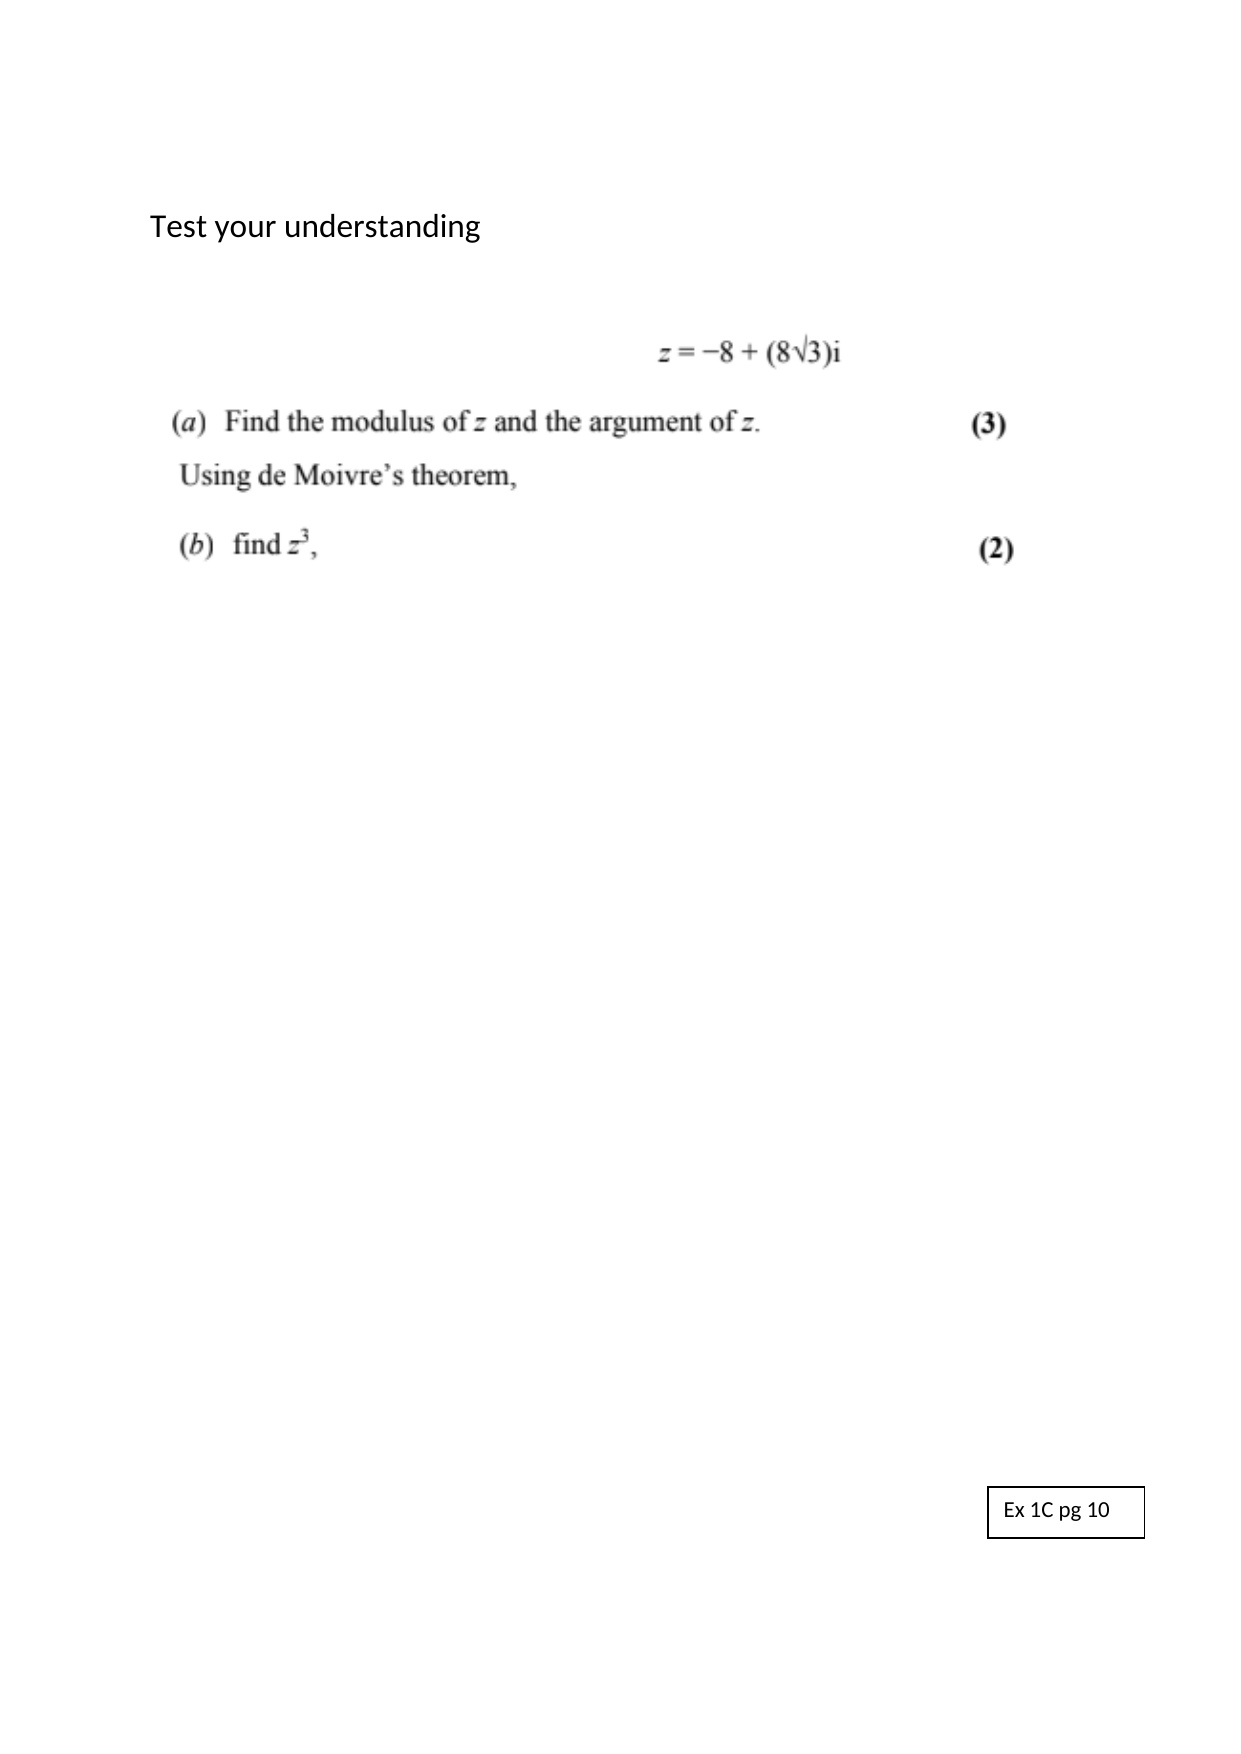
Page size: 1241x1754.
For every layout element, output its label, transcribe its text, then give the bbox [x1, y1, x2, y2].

picture [150, 320, 1035, 587]
text Test your understanding [150, 205, 1090, 246]
